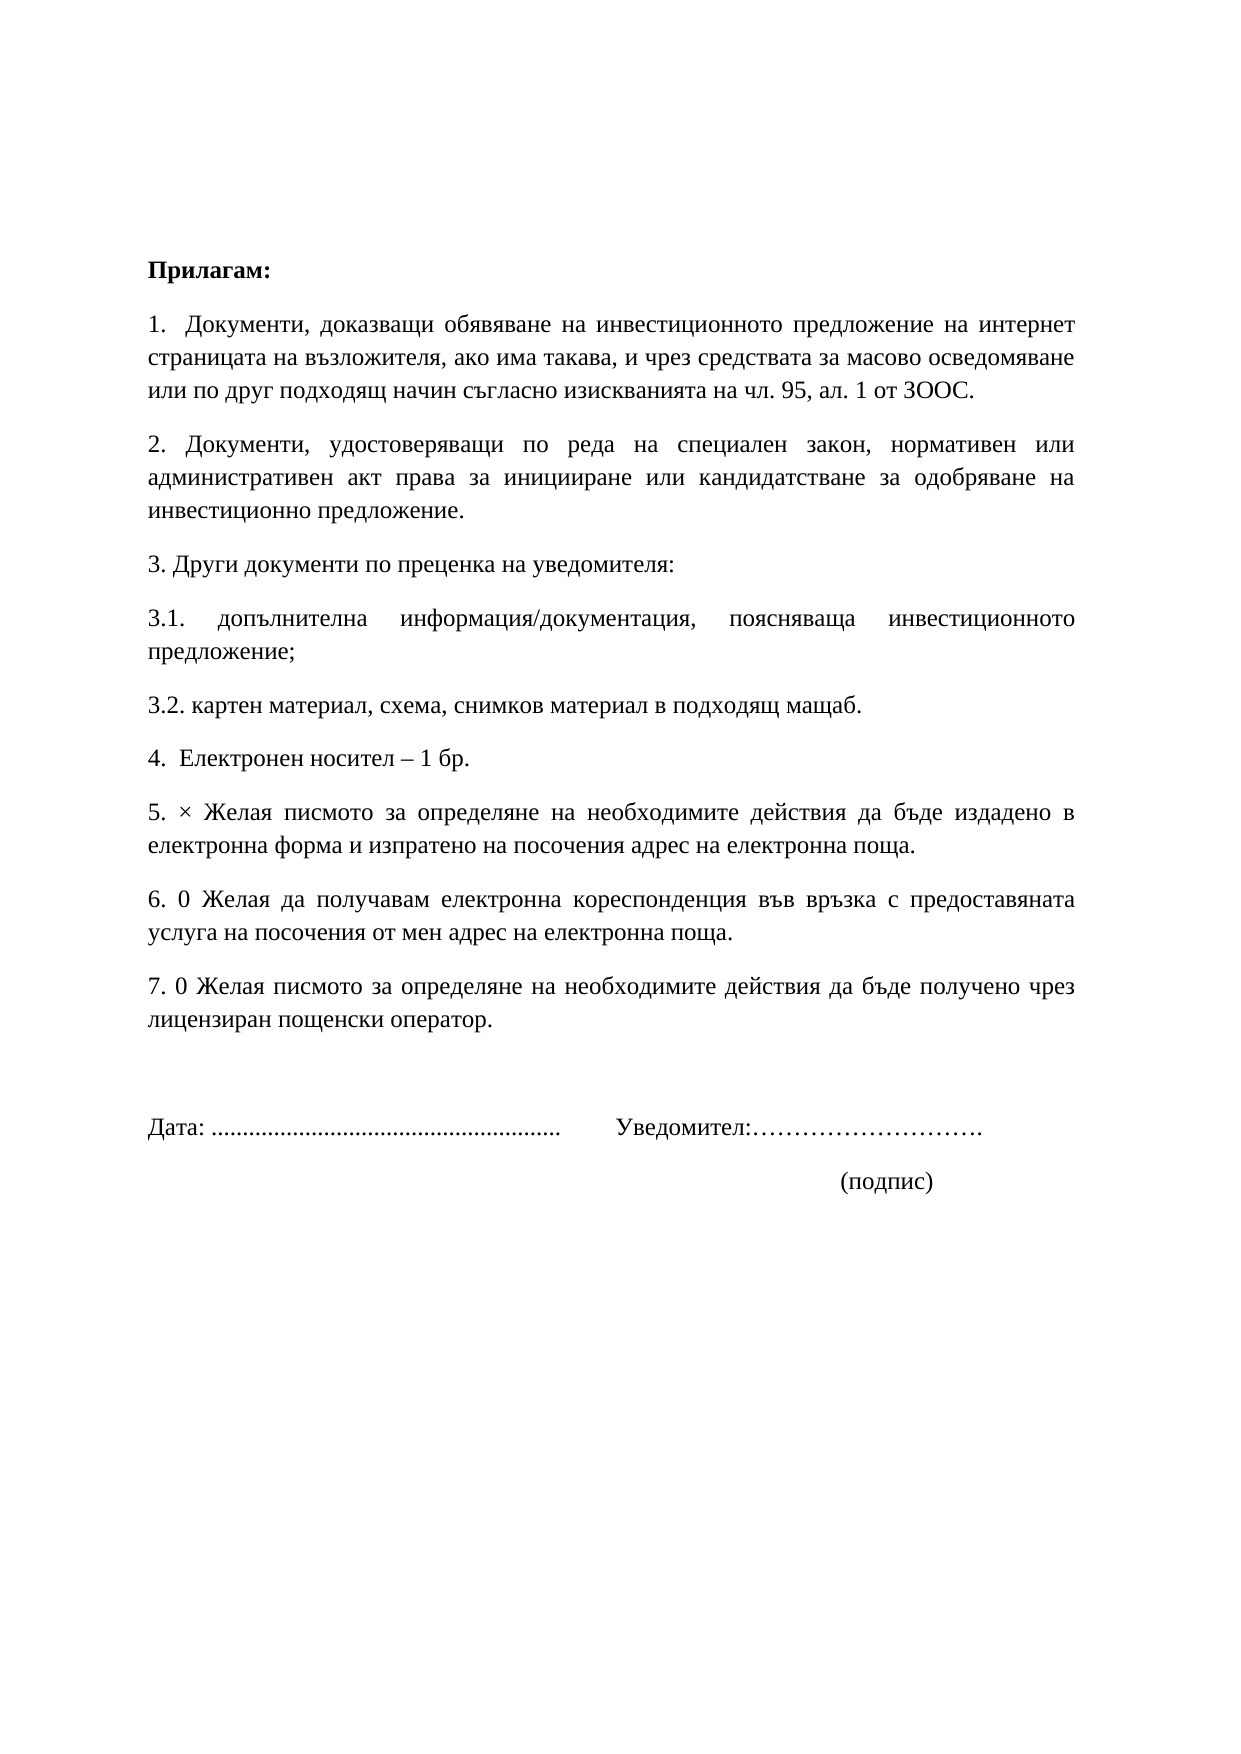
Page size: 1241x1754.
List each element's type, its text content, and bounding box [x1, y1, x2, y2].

text 3.2. картен материал, схема, снимков материал в подходящ мащаб. [148, 690, 1076, 718]
text 6.  Желая да получавам електронна кореспонденция във връзка с предоставяната услуга на посочения от мен адрес на електронна поща. [148, 884, 1076, 946]
text 4. Електронен носител – 1 бр. [148, 743, 1076, 772]
text 3. Други документи по преценка на уведомителя: [148, 549, 1076, 578]
text Прилагам: [148, 255, 1087, 284]
list Документи, доказващи обявяване на инвестиционното предложение на интернет страницата на възложителя, ако има такава, и чрез средствата за масово осведомяване или по друг подходящ начин съгласно изискванията на чл. 95, ал. 1 от ЗООС. [148, 309, 1076, 404]
text (подпис) [148, 1166, 1076, 1194]
text 7.  Желая писмото за определяне на необходимите действия да бъде получено чрез лицензиран пощенски оператор. [148, 971, 1076, 1033]
text Дата: ........................................................ Уведомител:………………………. [148, 1112, 1076, 1141]
text 5. × Желая писмото за определяне на необходимите действия да бъде издадено в електронна форма и изпратено на посочения адрес на електронна поща. [148, 797, 1076, 859]
text 2. Документи, удостоверяващи по реда на специален закон, нормативен или административен акт права за иницииране или кандидатстване за одобряване на инвестиционно предложение. [148, 429, 1076, 524]
text 3.1. допълнителна информация/документация, поясняваща инвестиционното предложение; [148, 603, 1076, 664]
